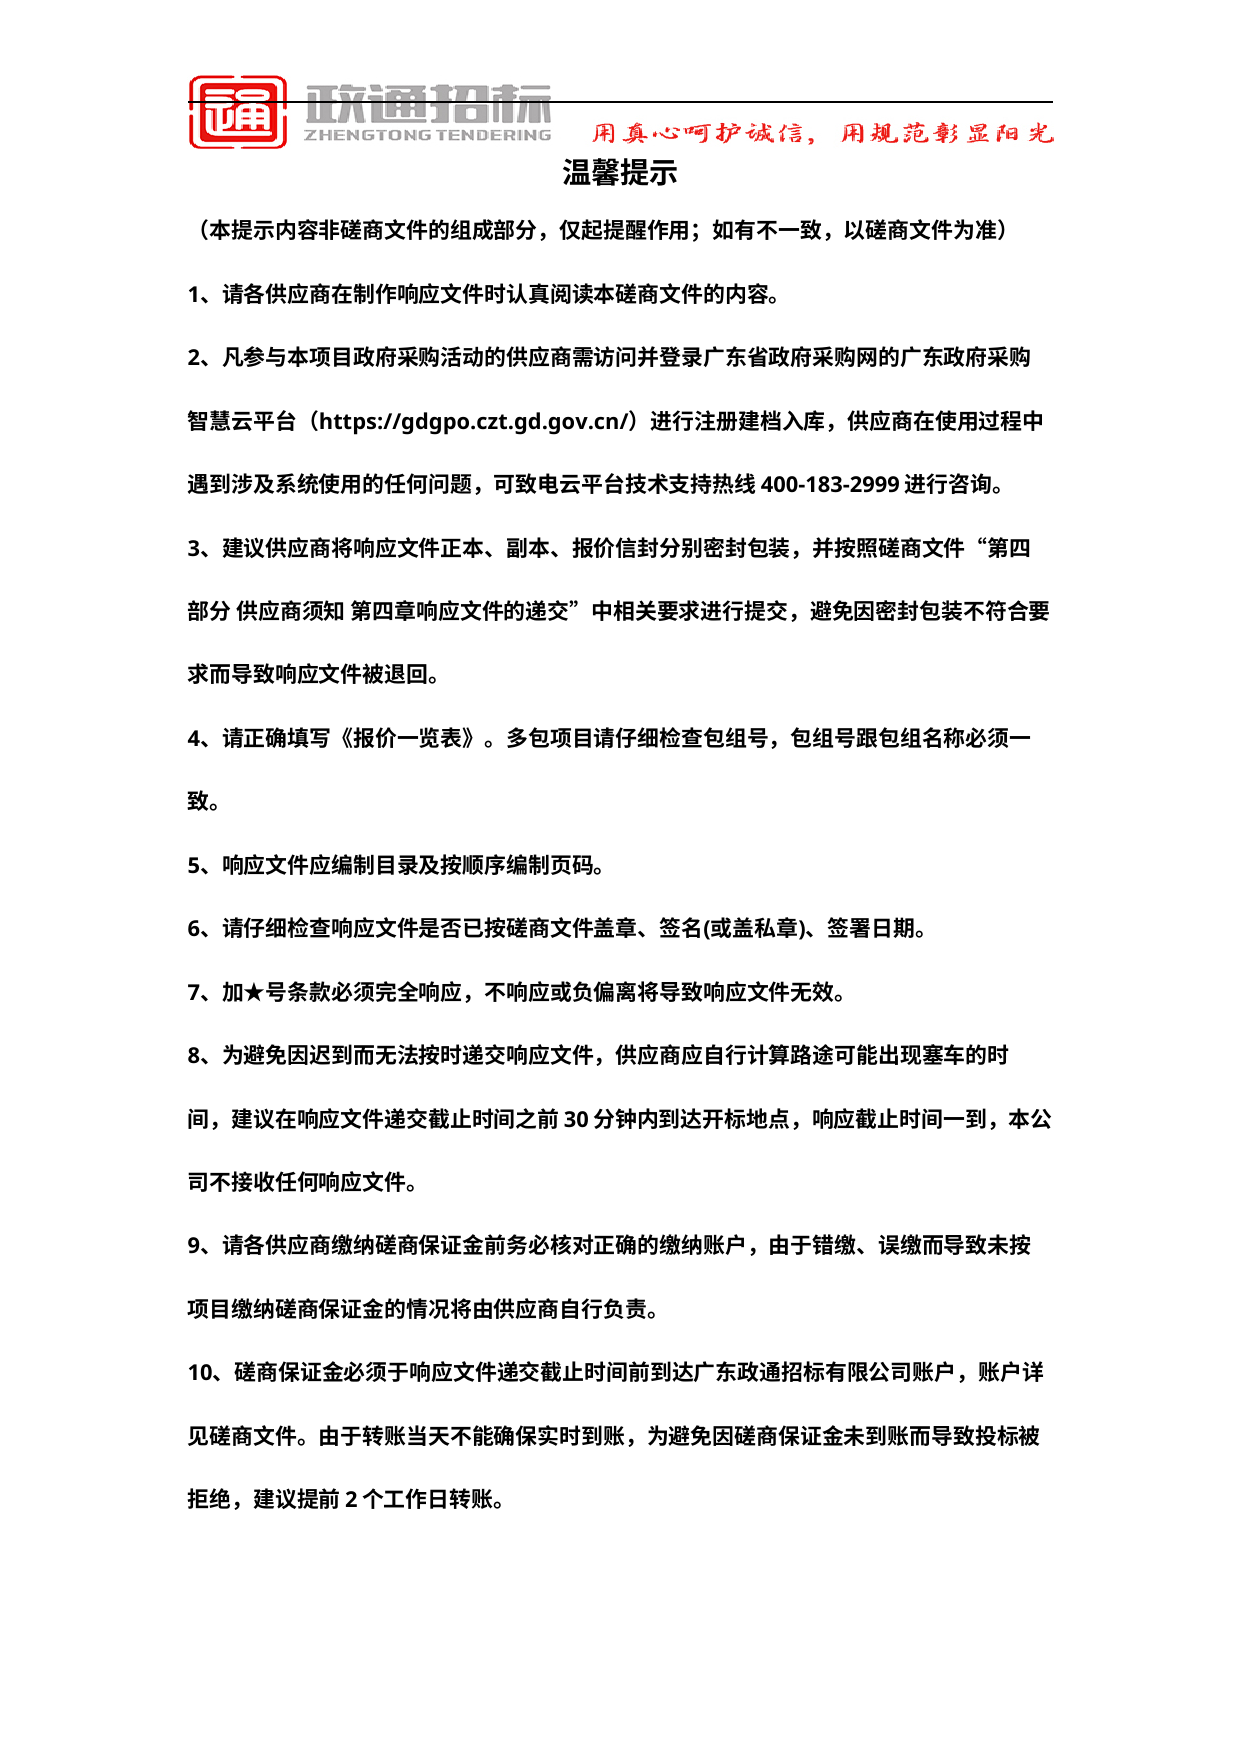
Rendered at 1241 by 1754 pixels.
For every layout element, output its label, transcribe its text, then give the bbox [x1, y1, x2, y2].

list 10、磋商保证金必须于响应文件递交截止时间前到达广东政通招标有限公司账户，账户详见磋商文件。由于转账当天不能确保实时到账，为避免因磋商保证金未到账而导致投标被拒绝，建议提前2个工作日转账。 [187, 1355, 1053, 1514]
picture [187, 75, 1054, 149]
list 6、请仔细检查响应文件是否已按磋商文件盖章、签名(或盖私章)、签署日期。 [187, 911, 1053, 943]
text 温馨提示 [187, 150, 1053, 192]
list 1、请各供应商在制作响应文件时认真阅读本磋商文件的内容。 [187, 277, 1053, 308]
list 3、建议供应商将响应文件正本、副本、报价信封分别密封包装，并按照磋商文件“第四部分 供应商须知 第四章响应文件的递交”中相关要求进行提交，避免因密封包装不符合要求而导致响应文件被退回。 [187, 531, 1053, 689]
list 7、加★号条款必须完全响应，不响应或负偏离将导致响应文件无效。 [187, 975, 1053, 1006]
text （本提示内容非磋商文件的组成部分，仅起提醒作用；如有不一致，以磋商文件为准） [187, 213, 1053, 245]
list 4、请正确填写《报价一览表》。多包项目请仔细检查包组号，包组号跟包组名称必须一致。 [187, 721, 1053, 816]
list 2、凡参与本项目政府采购活动的供应商需访问并登录广东省政府采购网的广东政府采购智慧云平台（https://gdgpo.czt.gd.gov.cn/）进行注册建档入库，供应商在使用过程中遇到涉及系统使用的任何问题，可致电云平台技术支持热线400-183-2999进行咨询。 [187, 340, 1053, 499]
list 8、为避免因迟到而无法按时递交响应文件，供应商应自行计算路途可能出现塞车的时间，建议在响应文件递交截止时间之前30分钟内到达开标地点，响应截止时间一到，本公司不接收任何响应文件。 [187, 1038, 1053, 1197]
list 9、请各供应商缴纳磋商保证金前务必核对正确的缴纳账户，由于错缴、误缴而导致未按项目缴纳磋商保证金的情况将由供应商自行负责。 [187, 1228, 1053, 1323]
list 5、响应文件应编制目录及按顺序编制页码。 [187, 848, 1053, 879]
